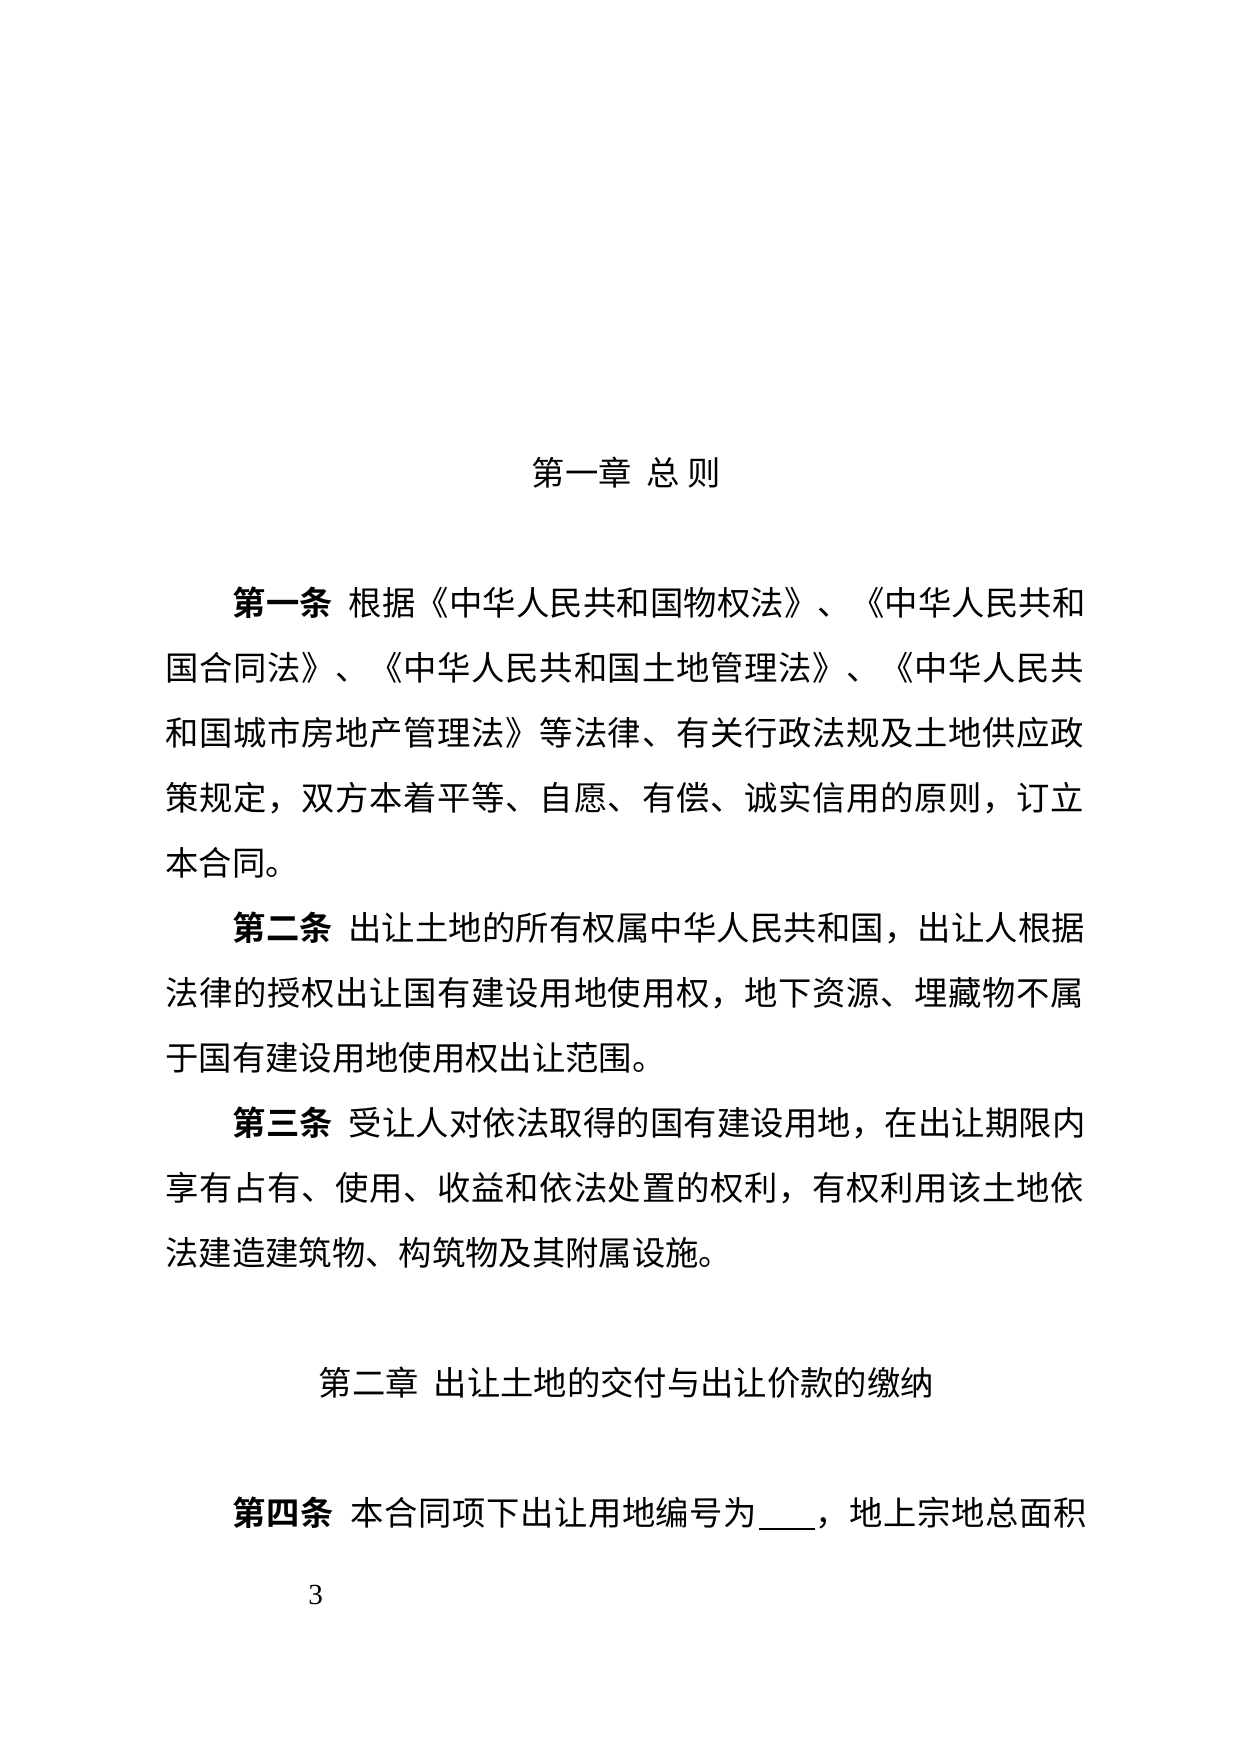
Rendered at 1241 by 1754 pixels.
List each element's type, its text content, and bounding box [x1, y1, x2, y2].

text 第一章 总 则 [165, 438, 1087, 503]
text 第二条 出让土地的所有权属中华人民共和国，出让人根据法律的授权出让国有建设用地使用权，地下资源、埋藏物不属于国有建设用地使用权出让范围。 [165, 893, 1087, 1088]
text 第二章 出让土地的交付与出让价款的缴纳 [165, 1348, 1087, 1413]
text 第一条 根据《中华人民共和国物权法》、《中华人民共和国合同法》、《中华人民共和国土地管理法》、《中华人民共和国城市房地产管理法》等法律、有关行政法规及土地供应政策规定，双方本着平等、自愿、有偿、诚实信用的原则，订立本合同。 [165, 568, 1087, 893]
text 第三条 受让人对依法取得的国有建设用地，在出让期限内享有占有、使用、收益和依法处置的权利，有权利用该土地依法建造建筑物、构筑物及其附属设施。 [165, 1088, 1087, 1283]
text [165, 1478, 1087, 1543]
